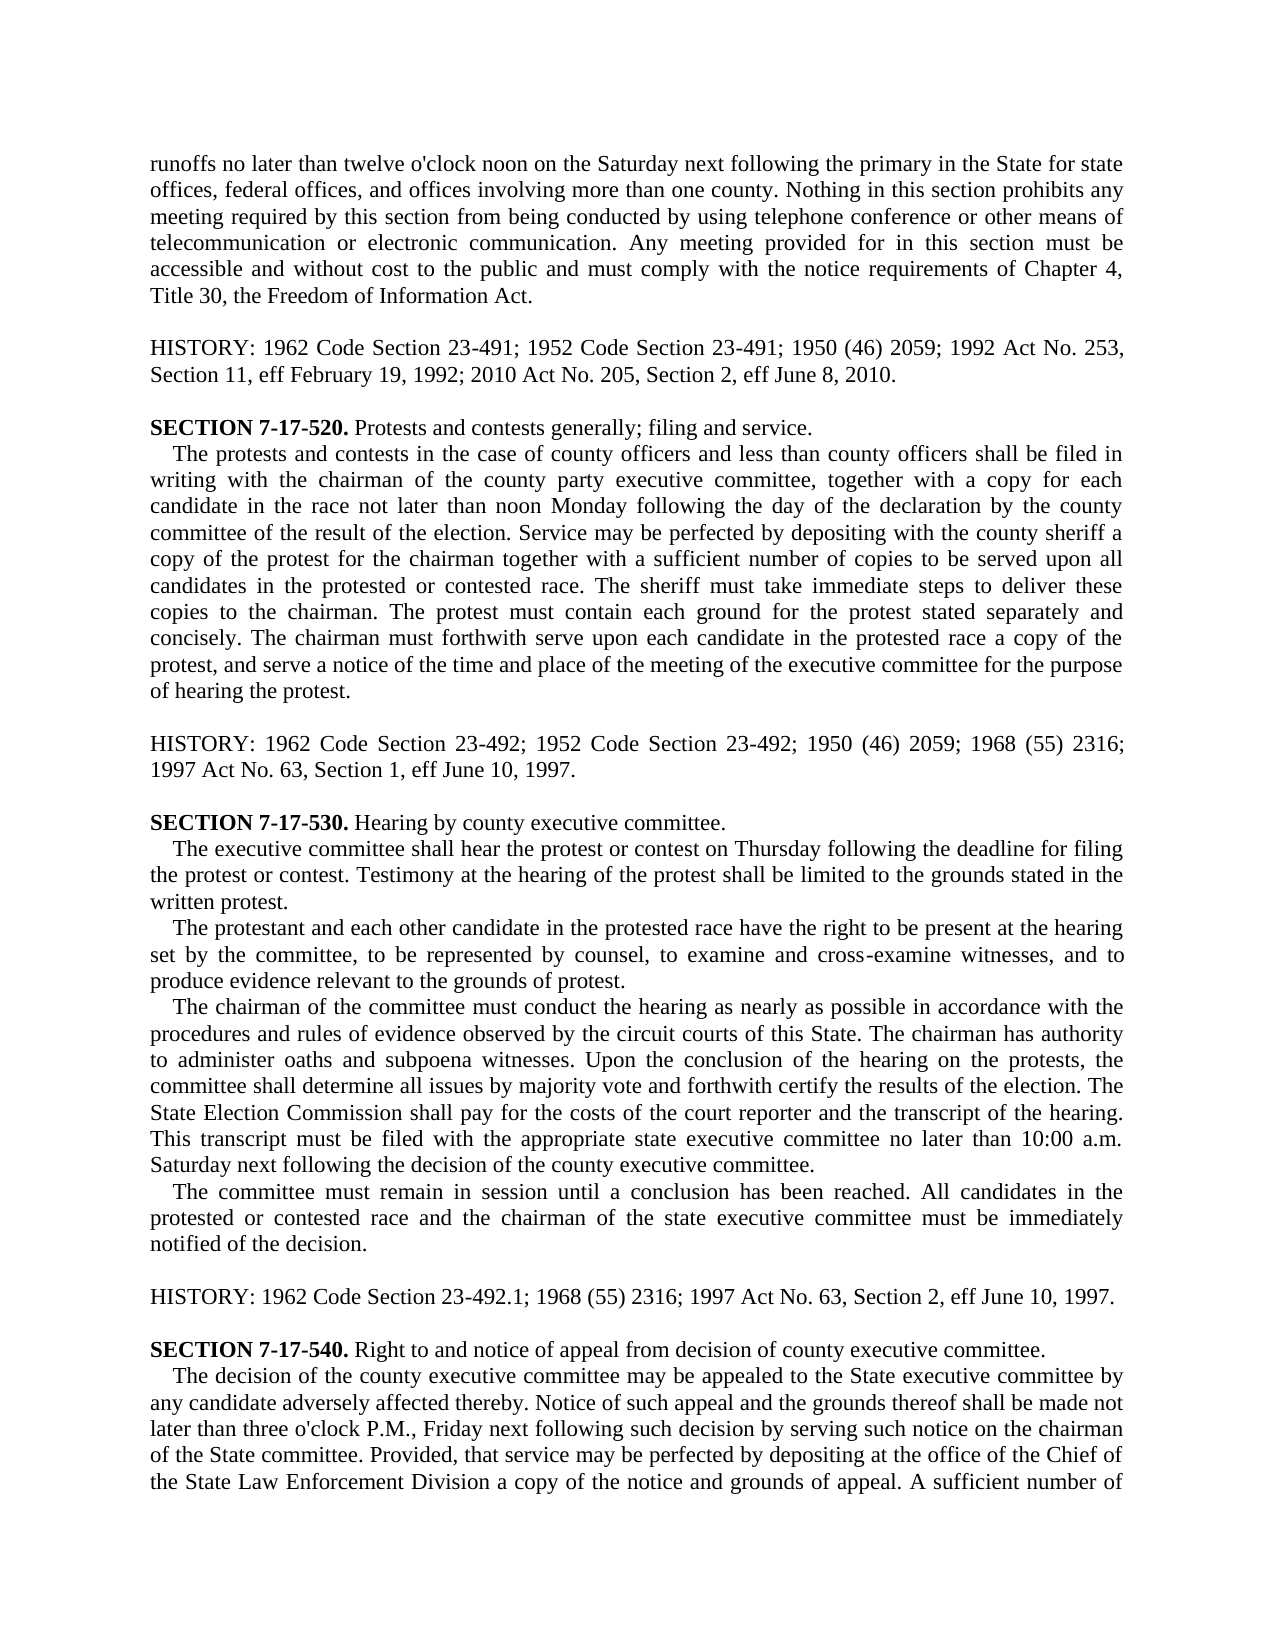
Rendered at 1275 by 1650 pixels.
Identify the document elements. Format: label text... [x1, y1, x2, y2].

text HISTORY: 1962 Code Section 23-492.1; 1968 (55) 2316; 1997 Act No. 63, Section 2, eff June 10, 1997. [150, 1283, 1125, 1309]
text The protests and contests in the case of county officers and less than county officers shall be filed in writing with the chairman of the county party executive committee, together with a copy for each candidate in the race not later than noon Monday following the day of the declaration by the county committee of the result of the election. Service may be perfected by depositing with the county sheriff a copy of the protest for the chairman together with a sufficient number of copies to be served upon all candidates in the protested or contested race. The sheriff must take immediate steps to deliver these copies to the chairman. The protest must contain each ground for the protest stated separately and concisely. The chairman must forthwith serve upon each candidate in the protested race a copy of the protest, and serve a notice of the time and place of the meeting of the executive committee for the purpose of hearing the protest. [150, 440, 1125, 703]
text The executive committee shall hear the protest or contest on Thursday following the deadline for filing the protest or contest. Testimony at the hearing of the protest shall be limited to the grounds stated in the written protest. [150, 835, 1125, 914]
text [150, 1362, 1125, 1494]
text The protestant and each other candidate in the protested race have the right to be present at the hearing set by the committee, to be represented by counsel, to examine and cross-examine witnesses, and to produce evidence relevant to the grounds of protest. [150, 914, 1125, 993]
text The committee must remain in session until a conclusion has been reached. All candidates in the protested or contested race and the chairman of the state executive committee must be immediately notified of the decision. [150, 1178, 1125, 1257]
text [150, 150, 1125, 308]
text SECTION 7-17-520. Protests and contests generally; filing and service. [150, 413, 1125, 440]
text HISTORY: 1962 Code Section 23-491; 1952 Code Section 23-491; 1950 (46) 2059; 1992 Act No. 253, Section 11, eff February 19, 1992; 2010 Act No. 205, Section 2, eff June 8, 2010. [150, 334, 1125, 387]
text SECTION 7-17-540. Right to and notice of appeal from decision of county executive committee. [150, 1336, 1125, 1362]
text The chairman of the committee must conduct the hearing as nearly as possible in accordance with the procedures and rules of evidence observed by the circuit courts of this State. The chairman has authority to administer oaths and subpoena witnesses. Upon the conclusion of the hearing on the protests, the committee shall determine all issues by majority vote and forthwith certify the results of the election. The State Election Commission shall pay for the costs of the court reporter and the transcript of the hearing. This transcript must be filed with the appropriate state executive committee no later than 10:00 a.m. Saturday next following the decision of the county executive committee. [150, 993, 1125, 1178]
text HISTORY: 1962 Code Section 23-492; 1952 Code Section 23-492; 1950 (46) 2059; 1968 (55) 2316; 1997 Act No. 63, Section 1, eff June 10, 1997. [150, 730, 1125, 782]
text SECTION 7-17-530. Hearing by county executive committee. [150, 809, 1125, 835]
